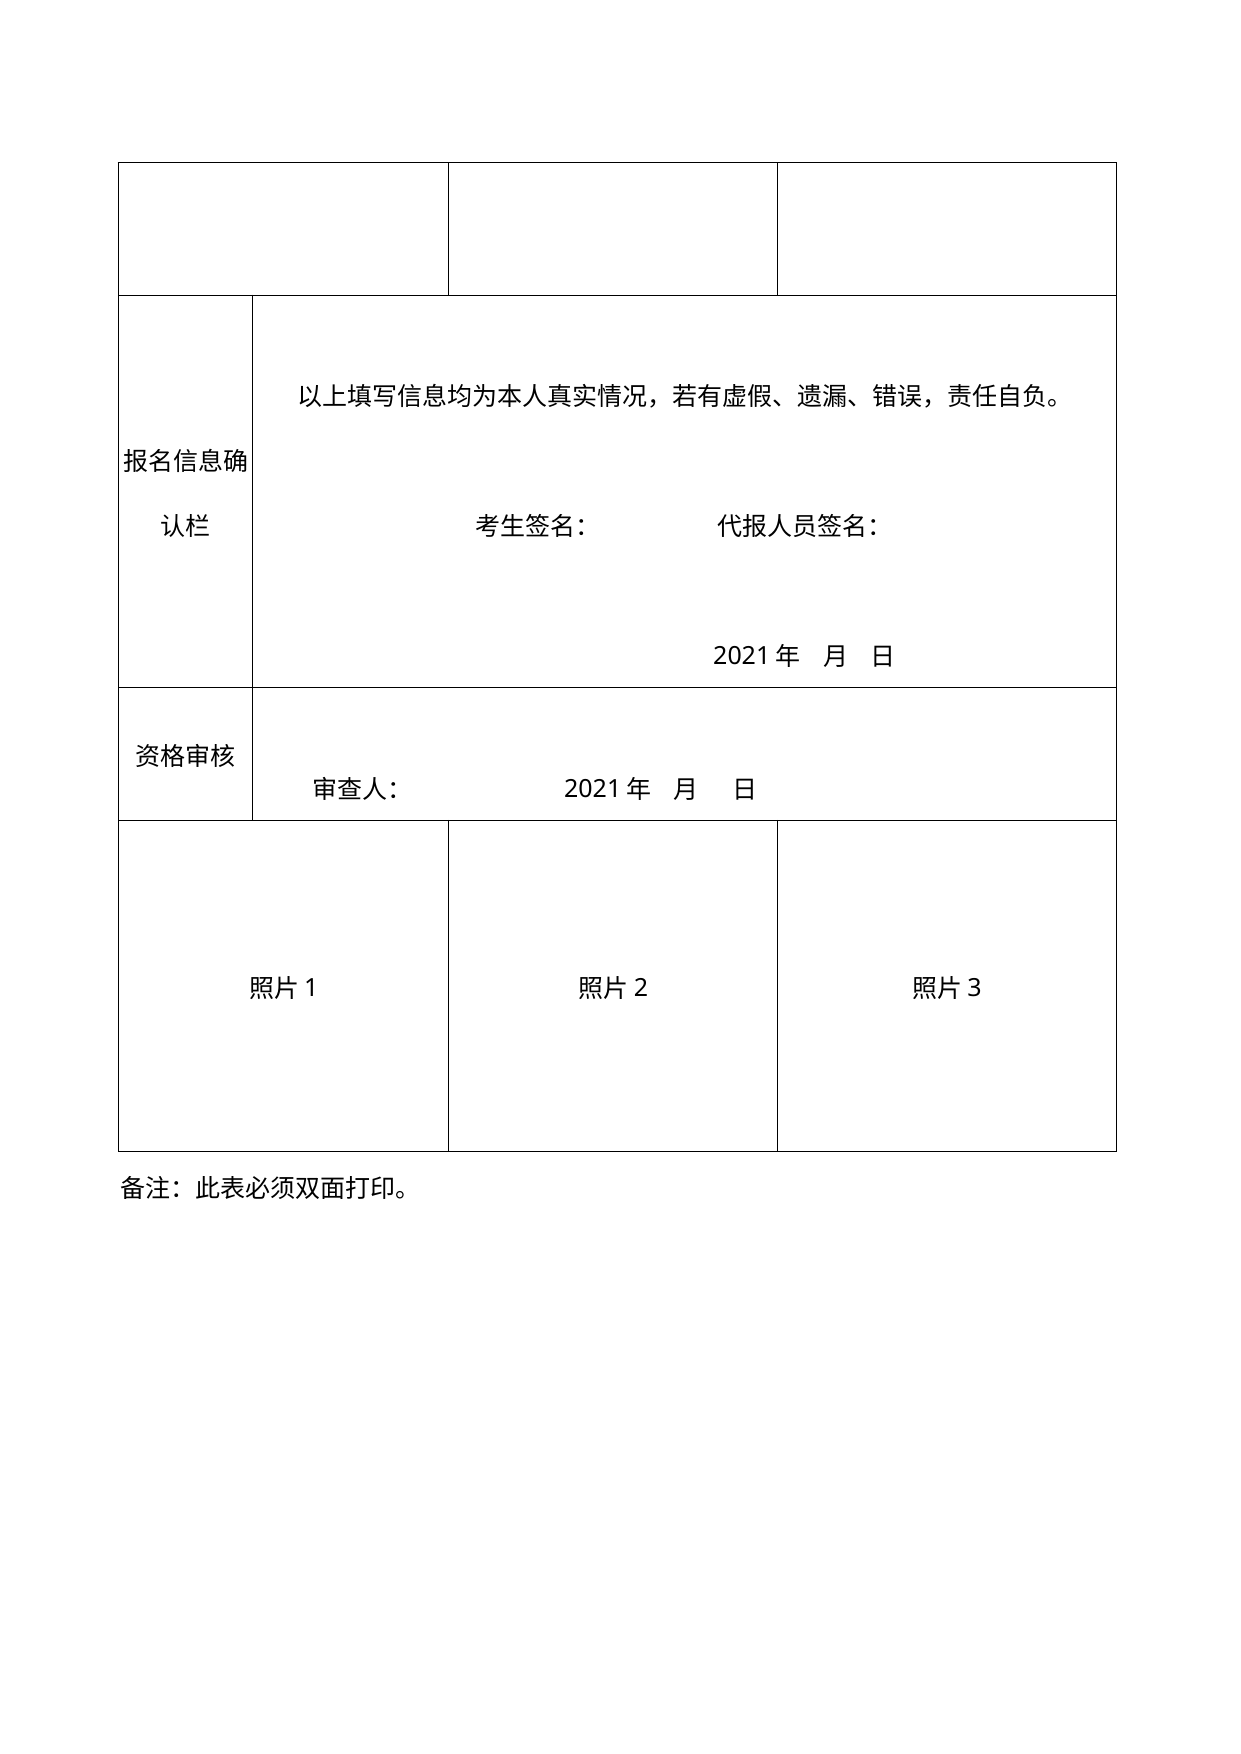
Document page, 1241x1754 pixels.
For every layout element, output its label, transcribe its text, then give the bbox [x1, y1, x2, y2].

table_cell 报名信息确认栏 [119, 296, 252, 687]
table_cell 备注：此表必须双面打印。 [118, 1152, 1116, 1219]
table_cell [119, 163, 448, 294]
table_cell 照片3 [778, 821, 1116, 1151]
table_cell 资格审核 [119, 688, 252, 820]
table_cell [778, 163, 1116, 294]
table_cell 审查人： 2021年 月 日 [253, 688, 1116, 820]
table_cell 照片1 [119, 821, 448, 1151]
table_cell [449, 163, 777, 294]
table_cell 照片2 [449, 821, 777, 1151]
table_cell 以上填写信息均为本人真实情况，若有虚假、遗漏、错误，责任自负。 考生签名： 代报人员签名： 2021年 月 日 [253, 296, 1116, 687]
